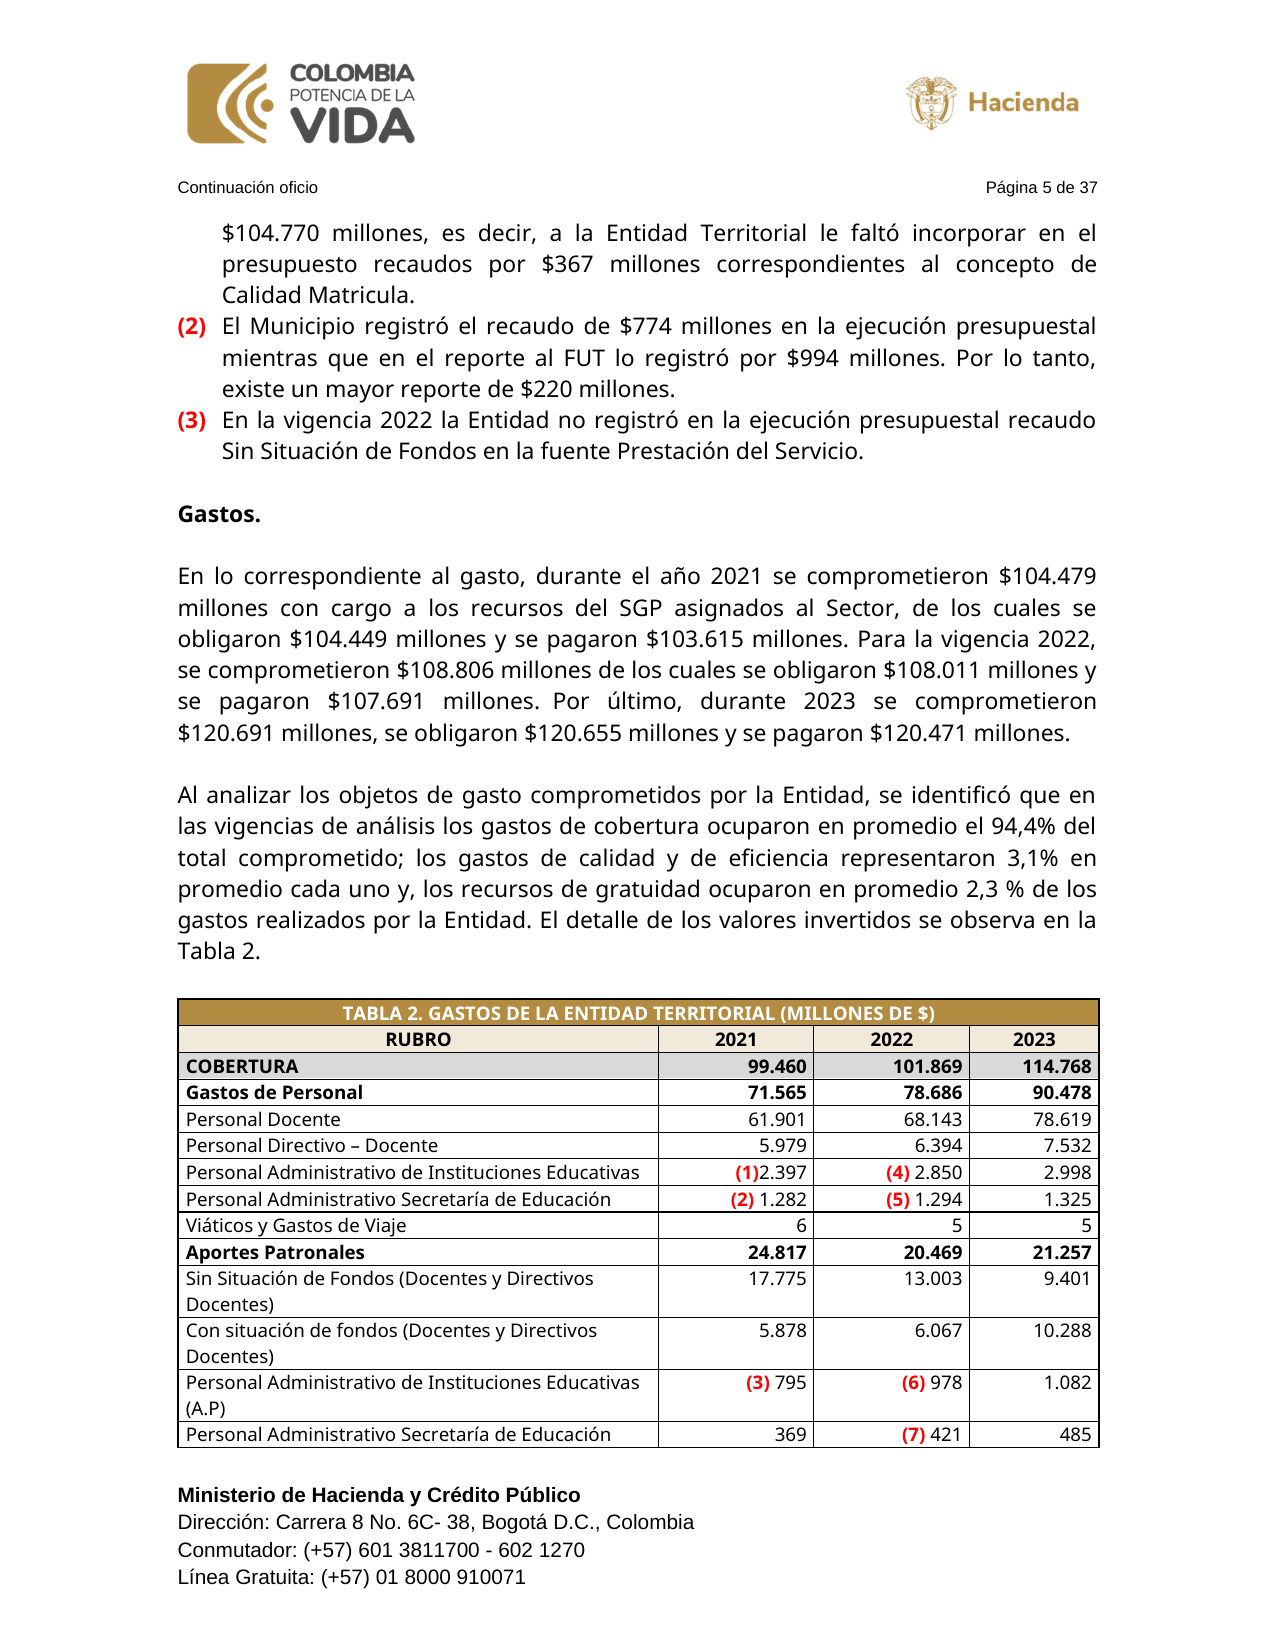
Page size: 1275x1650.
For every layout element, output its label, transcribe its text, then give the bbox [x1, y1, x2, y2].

table_cell 485 [970, 1422, 1098, 1447]
subtitle Gastos. [177, 498, 1098, 529]
table_cell 13.003 [814, 1266, 969, 1317]
table_cell 9.401 [970, 1266, 1098, 1317]
table_cell 6 [659, 1213, 813, 1238]
table_cell 1.325 [970, 1186, 1098, 1211]
table_cell 90.478 [970, 1080, 1098, 1105]
table_header TABLA 2. GASTOS DE LA ENTIDAD TERRITORIAL (MILLONES DE $) [179, 1000, 1098, 1025]
table_cell 2021 [659, 1026, 813, 1052]
table_cell 5 [814, 1213, 969, 1238]
table_cell 71.565 [659, 1080, 813, 1105]
table_cell Personal Administrativo de Instituciones Educativas (A.P) [179, 1370, 658, 1421]
table_cell 7.532 [970, 1133, 1098, 1158]
table_cell 5 [970, 1213, 1098, 1238]
table_cell 6.394 [814, 1133, 969, 1158]
table_cell Sin Situación de Fondos (Docentes y Directivos Docentes) [179, 1266, 658, 1317]
text Al analizar los objetos de gasto comprometidos por la Entidad, se identificó que en las vigencias de análisis los gastos de cobertura ocuparon en promedio el 94,4% del total comprometido; los gastos de calidad y de eficiencia representaron 3,1% en promedio cada uno y, los recursos de gratuidad ocuparon en promedio 2,3 % de los gastos realizados por la Entidad. El detalle de los valores invertidos se observa en la Tabla 2. [177, 779, 1098, 967]
table_cell 10.288 [970, 1318, 1098, 1369]
table_cell 2022 [814, 1026, 969, 1052]
table_cell (3) 795 [659, 1370, 813, 1421]
table_cell Personal Administrativo de Instituciones Educativas [179, 1159, 658, 1185]
table_cell 78.686 [814, 1080, 969, 1105]
table_cell 99.460 [659, 1053, 813, 1078]
table_cell Con situación de fondos (Docentes y Directivos Docentes) [179, 1318, 658, 1369]
list En la vigencia 2022 la Entidad no registró en la ejecución presupuestal recaudo Sin Situación de Fondos en la fuente Prestación del Servicio. [177, 404, 1098, 467]
table_cell 369 [659, 1422, 813, 1447]
table_cell Aportes Patronales [179, 1239, 658, 1264]
table_cell 24.817 [659, 1239, 813, 1264]
table_cell (1)2.397 [659, 1159, 813, 1185]
table_cell 1.082 [970, 1370, 1098, 1421]
table_cell 114.768 [970, 1053, 1098, 1078]
table_cell 21.257 [970, 1239, 1098, 1264]
table_cell 20.469 [814, 1239, 969, 1264]
picture [177, 29, 1098, 179]
table_cell Personal Administrativo Secretaría de Educación [179, 1186, 658, 1211]
text En lo correspondiente al gasto, durante el año 2021 se comprometieron $104.479 millones con cargo a los recursos del SGP asignados al Sector, de los cuales se obligaron $104.449 millones y se pagaron $103.615 millones. Para la vigencia 2022, se comprometieron $108.806 millones de los cuales se obligaron $108.011 millones y se pagaron $107.691 millones. Por último, durante 2023 se comprometieron $120.691 millones, se obligaron $120.655 millones y se pagaron $120.471 millones. [177, 560, 1098, 748]
table_cell (6) 978 [814, 1370, 969, 1421]
table_cell Viáticos y Gastos de Viaje [179, 1213, 658, 1238]
table_cell 78.619 [970, 1106, 1098, 1132]
table_cell Personal Docente [179, 1106, 658, 1132]
table_cell 2.998 [970, 1159, 1098, 1185]
table_cell (7) 421 [814, 1422, 969, 1447]
table_cell 68.143 [814, 1106, 969, 1132]
list El Municipio registró el recaudo de $774 millones en la ejecución presupuestal mientras que en el reporte al FUT lo registró por $994 millones. Por lo tanto, existe un mayor reporte de $220 millones. [177, 310, 1098, 404]
table_cell 5.979 [659, 1133, 813, 1158]
table_cell (2) 1.282 [659, 1186, 813, 1211]
table_cell (5) 1.294 [814, 1186, 969, 1211]
table_cell RUBRO [179, 1026, 658, 1052]
table_cell COBERTURA [179, 1053, 658, 1078]
table_cell (4) 2.850 [814, 1159, 969, 1185]
table_cell 2023 [970, 1026, 1098, 1052]
table_cell 61.901 [659, 1106, 813, 1132]
table_cell 17.775 [659, 1266, 813, 1317]
table_cell 6.067 [814, 1318, 969, 1369]
table_cell 101.869 [814, 1053, 969, 1078]
table_cell Personal Directivo – Docente [179, 1133, 658, 1158]
table_cell Gastos de Personal [179, 1080, 658, 1105]
table_cell 5.878 [659, 1318, 813, 1369]
table_cell Personal Administrativo Secretaría de Educación (A.P) [179, 1422, 658, 1447]
